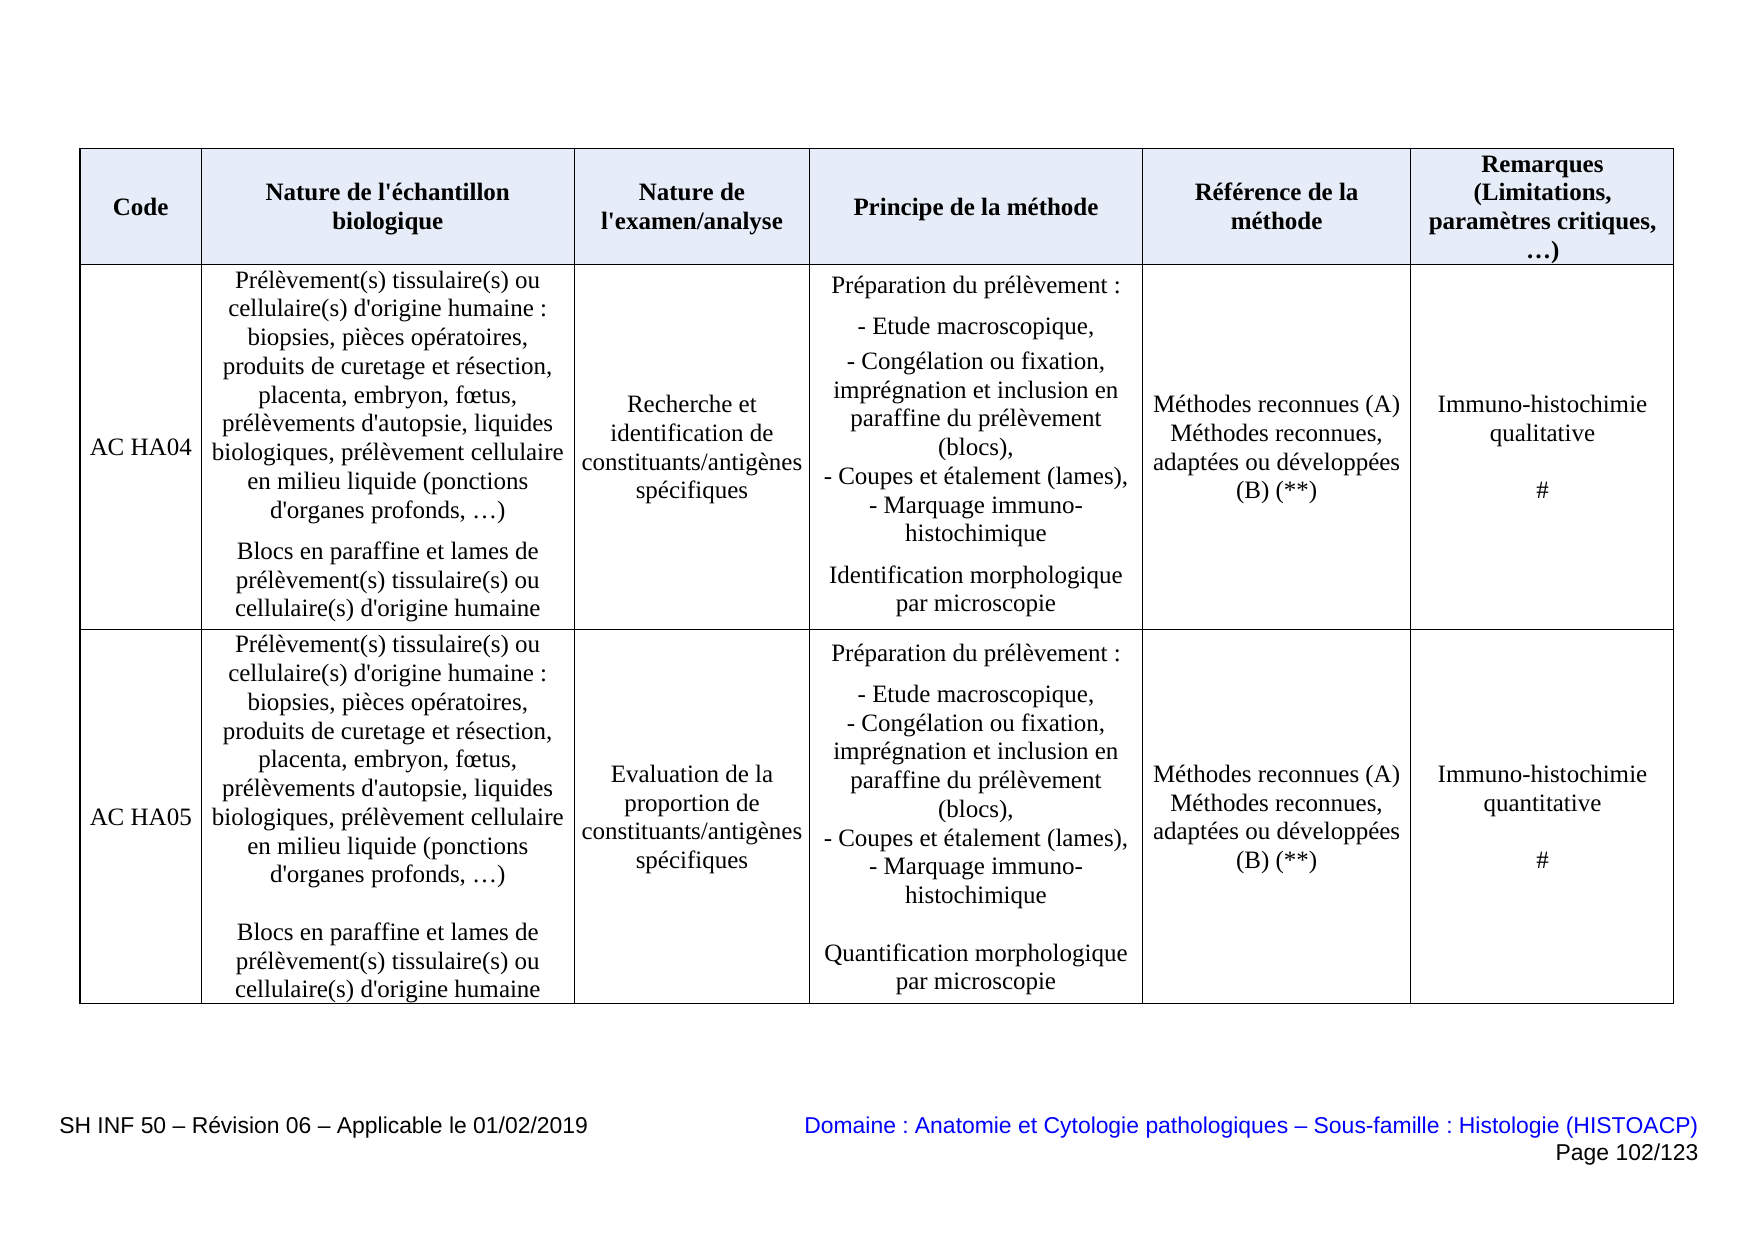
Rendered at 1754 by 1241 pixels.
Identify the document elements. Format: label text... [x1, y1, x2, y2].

table_cell Immuno-histochimie quantitative # [1411, 630, 1673, 1003]
table_header Nature de l'examen/analyse [575, 149, 809, 264]
table_cell Préparation du prélèvement : - Etude macroscopique, - Congélation ou fixation, imprégnation et inclusion en paraffine du prélèvement (blocs), - Coupes et étalement (lames), - Marquage immuno-histochimique Quantification morphologique par microscopie [810, 630, 1142, 1003]
table_cell Méthodes reconnues (A) Méthodes reconnues, adaptées ou développées (B) (**) [1143, 630, 1410, 1003]
table_cell Evaluation de la proportion de constituants/antigènes spécifiques [575, 630, 809, 1003]
table_header Principe de la méthode [810, 149, 1142, 264]
table_header Nature de l'échantillon biologique [202, 149, 574, 264]
table_cell AC HA05 [81, 630, 201, 1003]
table_cell Méthodes reconnues (A) Méthodes reconnues, adaptées ou développées (B) (**) [1143, 265, 1410, 628]
table_cell AC HA04 [81, 265, 201, 628]
table_cell Immuno-histochimie qualitative # [1411, 265, 1673, 628]
table_cell Préparation du prélèvement : - Etude macroscopique, - Congélation ou fixation, imprégnation et inclusion en paraffine du prélèvement (blocs), - Coupes et étalement (lames), - Marquage immuno-histochimique Identification morphologique par microscopie [810, 265, 1142, 628]
table_header Référence de la méthode [1143, 149, 1410, 264]
table_header Code [81, 149, 201, 264]
table_header Remarques (Limitations, paramètres critiques, …) [1411, 149, 1673, 264]
table_cell Recherche et identification de constituants/antigènes spécifiques [575, 265, 809, 628]
